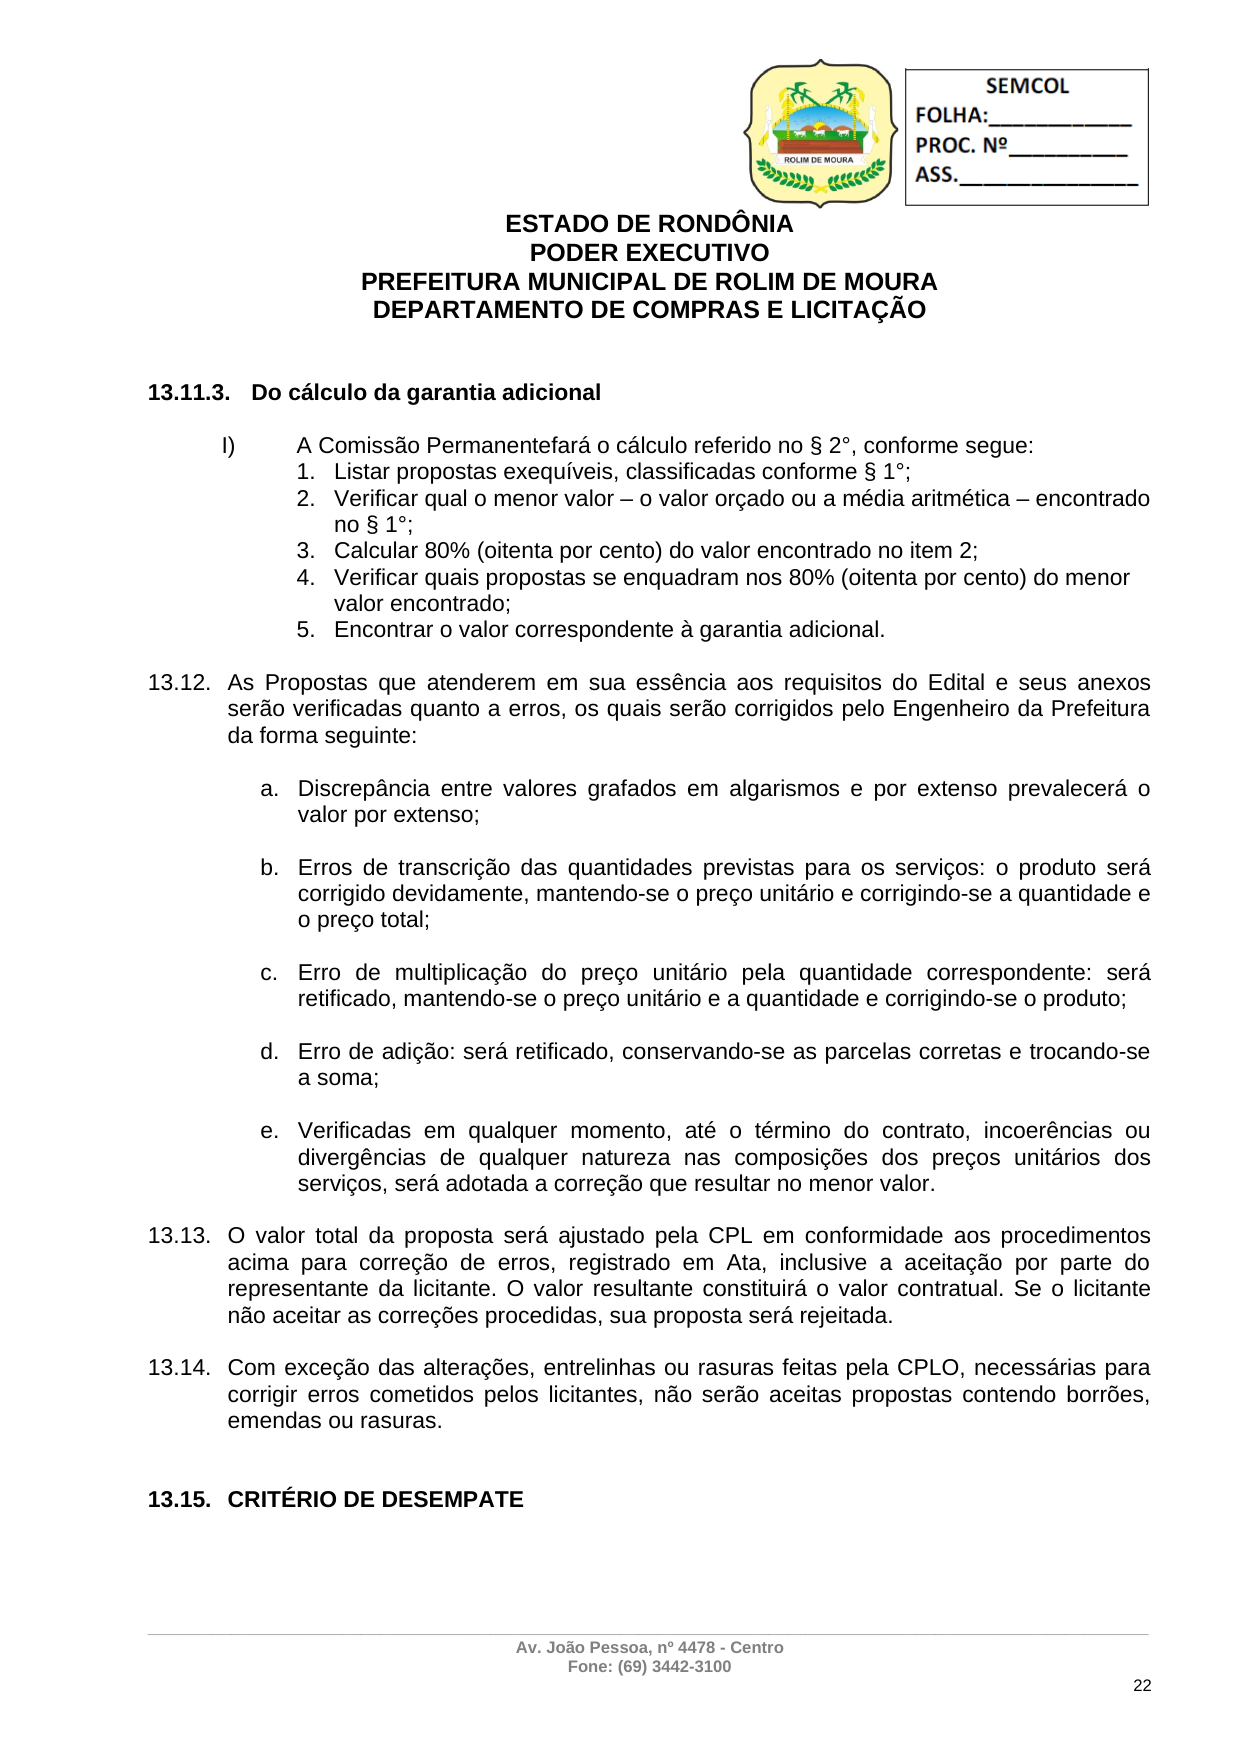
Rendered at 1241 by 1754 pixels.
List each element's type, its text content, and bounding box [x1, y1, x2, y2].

list O valor total da proposta será ajustado pela CPL em conformidade aos procedimentos acima para correção de erros, registrado em Ata, inclusive a aceitação por parte do representante da licitante. O valor resultante constituirá o valor contratual. Se o licitante não aceitar as correções procedidas, sua proposta será rejeitada. [148, 1222, 1152, 1328]
list Listar propostas exequíveis, classificadas conforme § 1°; [296, 458, 1152, 484]
picture [742, 59, 899, 209]
list As Propostas que atenderem em sua essência aos requisitos do Edital e seus anexos serão verificadas quanto a erros, os quais serão corrigidos pelo Engenheiro da Prefeitura da forma seguinte: [148, 669, 1152, 748]
list Encontrar o valor correspondente à garantia adicional. [296, 616, 1152, 643]
list Verificadas em qualquer momento, até o término do contrato, incoerências ou divergências de qualquer natureza nas composições dos preços unitários dos serviços, será adotada a correção que resultar no menor valor. [260, 1117, 1152, 1196]
list Erros de transcrição das quantidades previstas para os serviços: o produto será corrigido devidamente, mantendo-se o preço unitário e corrigindo-se a quantidade e o preço total; [260, 853, 1152, 933]
list Calcular 80% (oitenta por cento) do valor encontrado no item 2; [296, 537, 1152, 564]
list Verificar quais propostas se enquadram nos 80% (oitenta por cento) do menor valor encontrado; [296, 564, 1152, 616]
list Verificar qual o menor valor – o valor orçado ou a média aritmética – encontrado no § 1°; [296, 484, 1152, 537]
list Discrepância entre valores grafados em algarismos e por extenso prevalecerá o valor por extenso; [260, 774, 1152, 827]
list A Comissão Permanentefará o cálculo referido no § 2°, conforme segue: [221, 432, 1152, 458]
list Com exceção das alterações, entrelinhas ou rasuras feitas pela CPLO, necessárias para corrigir erros cometidos pelos licitantes, não serão aceitas propostas contendo borrões, emendas ou rasuras. [148, 1354, 1152, 1433]
list Erro de adição: será retificado, conservando-se as parcelas corretas e trocando-se a soma; [260, 1038, 1152, 1091]
list CRITÉRIO DE DESEMPATE [148, 1486, 1152, 1512]
list Erro de multiplicação do preço unitário pela quantidade correspondente: será retificado, mantendo-se o preço unitário e a quantidade e corrigindo-se o produto; [260, 959, 1152, 1012]
list Do cálculo da garantia adicional [148, 379, 1152, 406]
